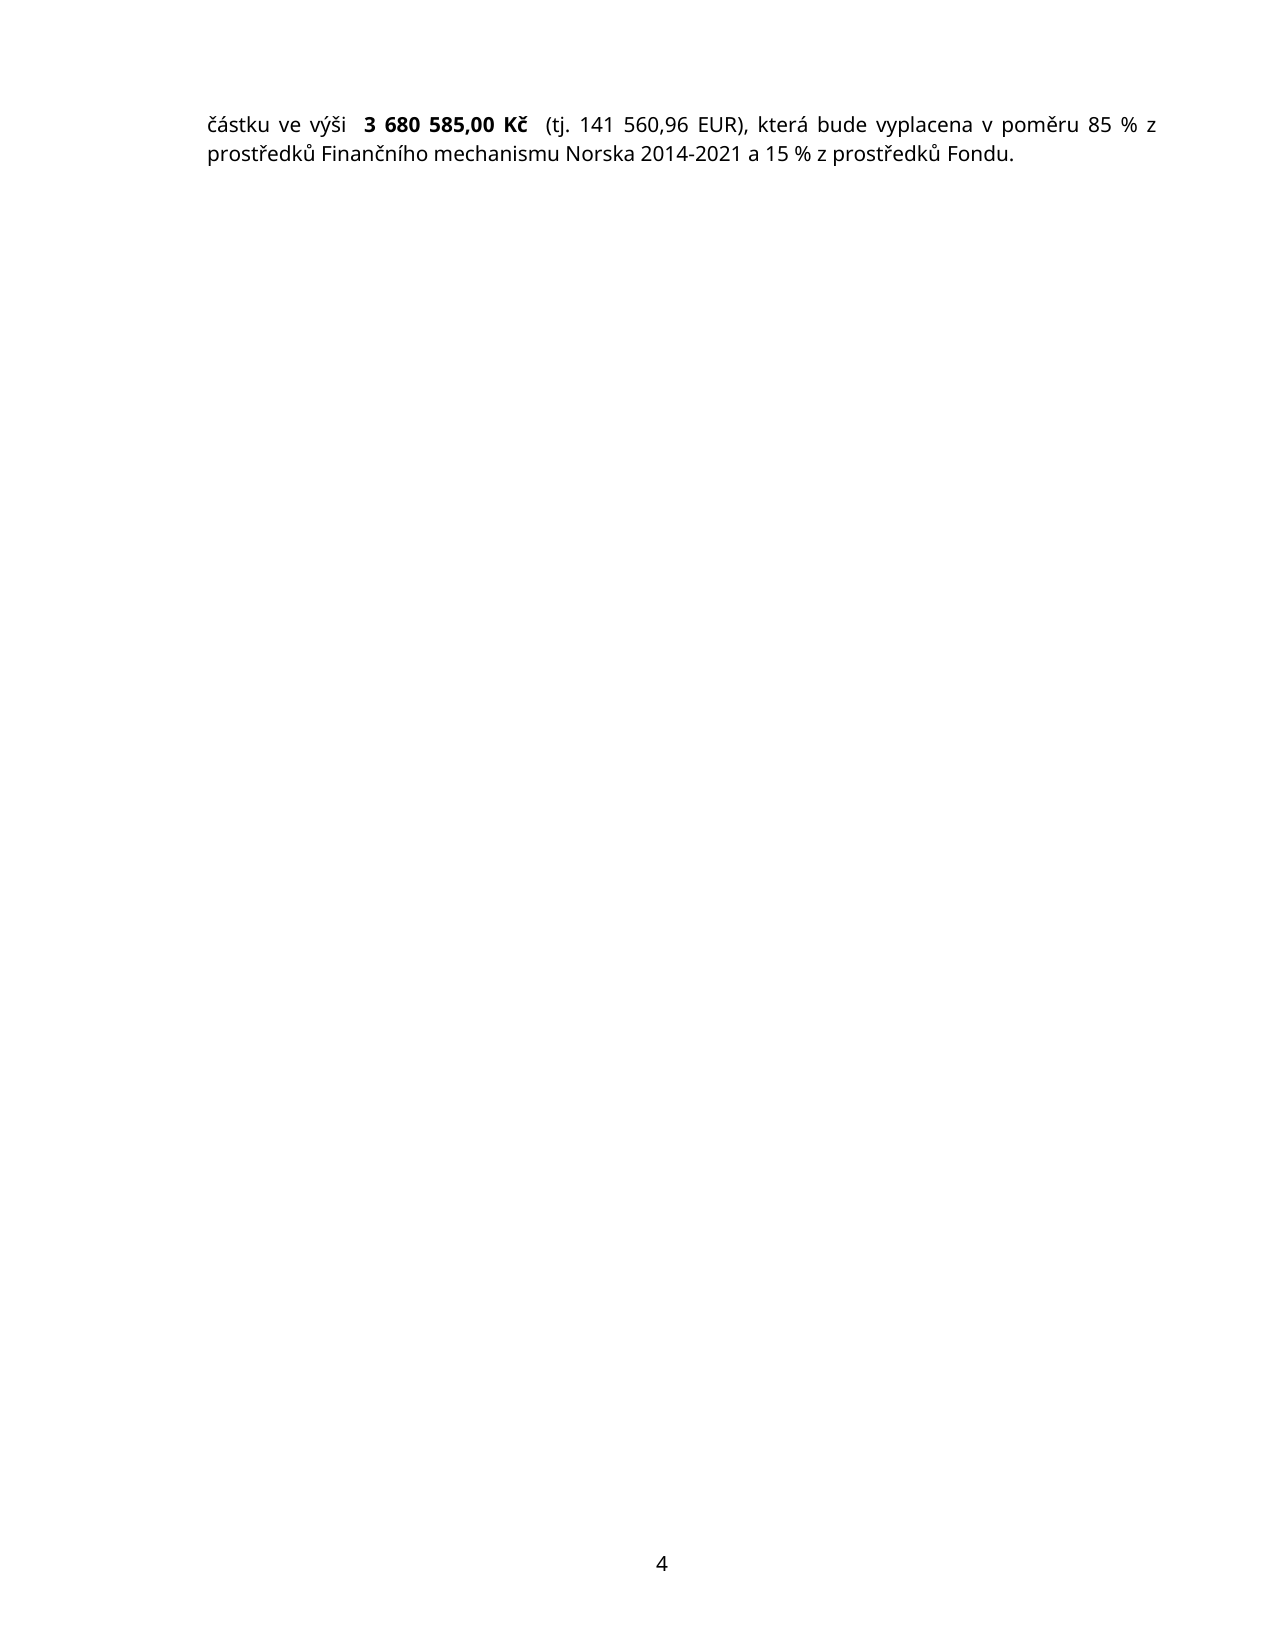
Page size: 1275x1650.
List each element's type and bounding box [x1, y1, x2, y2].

list [177, 110, 1157, 167]
